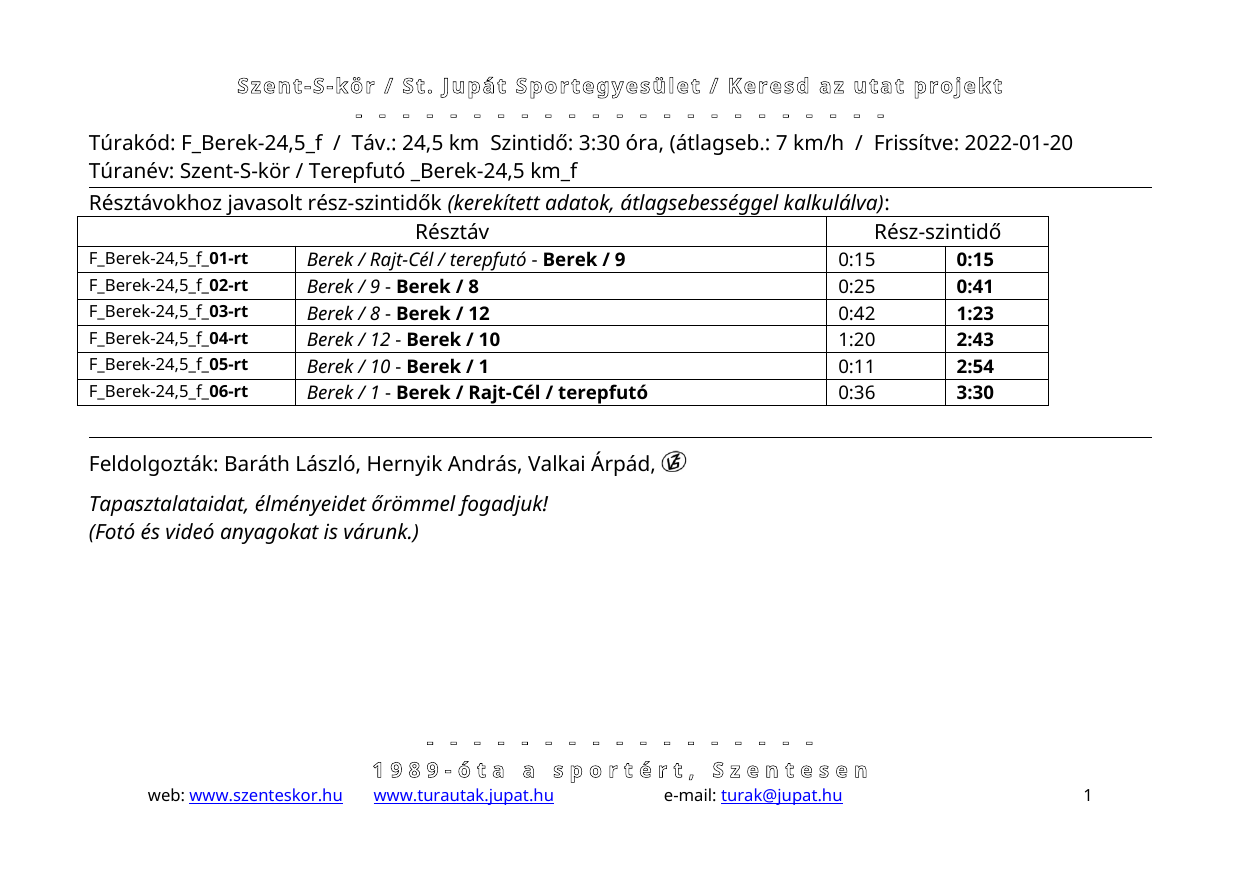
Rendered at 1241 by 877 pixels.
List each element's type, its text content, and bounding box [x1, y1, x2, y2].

table_cell 0:15 [946, 247, 1048, 272]
table_cell Berek / Rajt-Cél / terepfutó - Berek / 9 [296, 247, 826, 272]
table_cell Berek / 10 - Berek / 1 [296, 353, 826, 378]
table_cell F_Berek-24,5_f_05-rt [78, 353, 295, 378]
table_header Rész-szintidő [827, 217, 1048, 246]
table_cell 0:25 [827, 273, 945, 299]
table_cell 0:15 [827, 247, 945, 272]
table_cell F_Berek-24,5_f_02-rt [78, 273, 295, 299]
table_cell 3:30 [946, 380, 1048, 405]
table_cell 2:43 [946, 326, 1048, 352]
table_cell 0:11 [827, 353, 945, 378]
table_cell Berek / 8 - Berek / 12 [296, 300, 826, 325]
text Túrakód: F_Berek-24,5_f / Táv.: 24,5 km Szintidő: 3:30 óra, (átlagseb.: 7 km/h / Frissítve: 2022-01-20 [89, 128, 1152, 156]
table_cell 0:41 [946, 273, 1048, 299]
text Résztávokhoz javasolt rész-szintidők (kerekített adatok, átlagsebességgel kalkulálva): [89, 188, 1152, 216]
table_cell 2:54 [946, 353, 1048, 378]
table_cell 1:20 [827, 326, 945, 352]
text Tapasztalataidat, élményeidet őrömmel fogadjuk! (Fotó és videó anyagokat is várunk.) [89, 489, 1152, 546]
table_header Résztáv [78, 217, 826, 246]
table_cell 0:42 [827, 300, 945, 325]
table_cell F_Berek-24,5_f_06-rt [78, 380, 295, 405]
table_cell F_Berek-24,5_f_03-rt [78, 300, 295, 325]
table_cell Berek / 12 - Berek / 10 [296, 326, 826, 352]
table_cell 0:36 [827, 380, 945, 405]
picture [661, 450, 687, 472]
text Feldolgozták: Baráth László, Hernyik András, Valkai Árpád, [89, 449, 1152, 477]
text Túranév: Szent-S-kör / Terepfutó _Berek-24,5 km_f [89, 156, 1152, 187]
table_cell F_Berek-24,5_f_04-rt [78, 326, 295, 352]
table_cell F_Berek-24,5_f_01-rt [78, 247, 295, 272]
table_cell 1:23 [946, 300, 1048, 325]
table_cell Berek / 9 - Berek / 8 [296, 273, 826, 299]
table_cell Berek / 1 - Berek / Rajt-Cél / terepfutó [296, 380, 826, 405]
